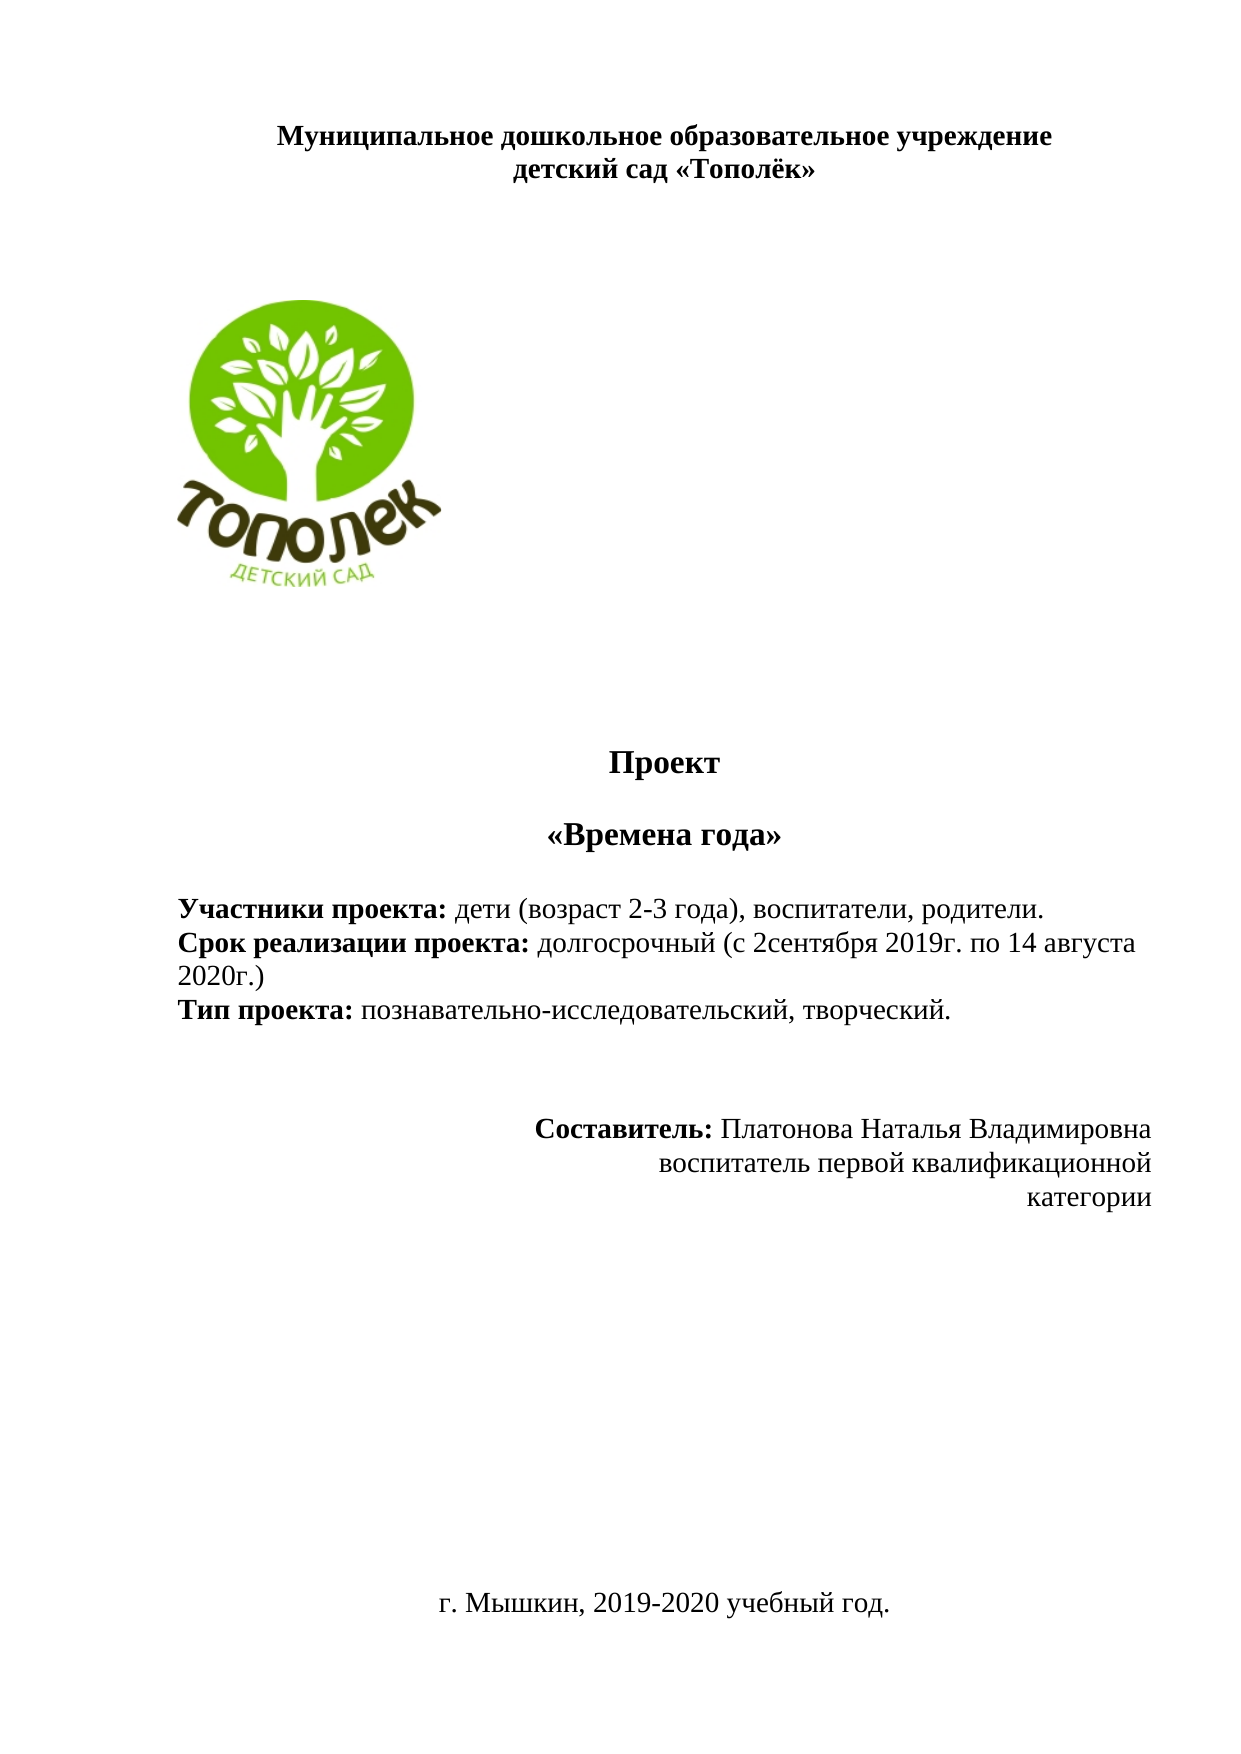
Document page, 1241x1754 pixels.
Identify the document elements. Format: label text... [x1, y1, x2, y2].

text г. Мышкин, 2019-2020 учебный год. [177, 1585, 1152, 1619]
picture [177, 300, 442, 587]
text Составитель: Платонова Наталья Владимировна [177, 1112, 1152, 1145]
text Участники проекта: дети (возраст 2-3 года), воспитатели, родители. [177, 891, 1152, 925]
text категории [177, 1179, 1152, 1212]
text Проект [177, 743, 1152, 781]
text воспитатель первой квалификационной [177, 1145, 1152, 1179]
text Муниципальное дошкольное образовательное учреждение [177, 118, 1152, 152]
text «Времена года» [177, 814, 1152, 853]
text детский сад «Тополёк» [177, 152, 1152, 185]
text Срок реализации проекта: долгосрочный (с 2сентября 2019г. по 14 августа 2020г.) [177, 925, 1152, 992]
text Тип проекта: познавательно-исследовательский, творческий. [177, 992, 1152, 1025]
